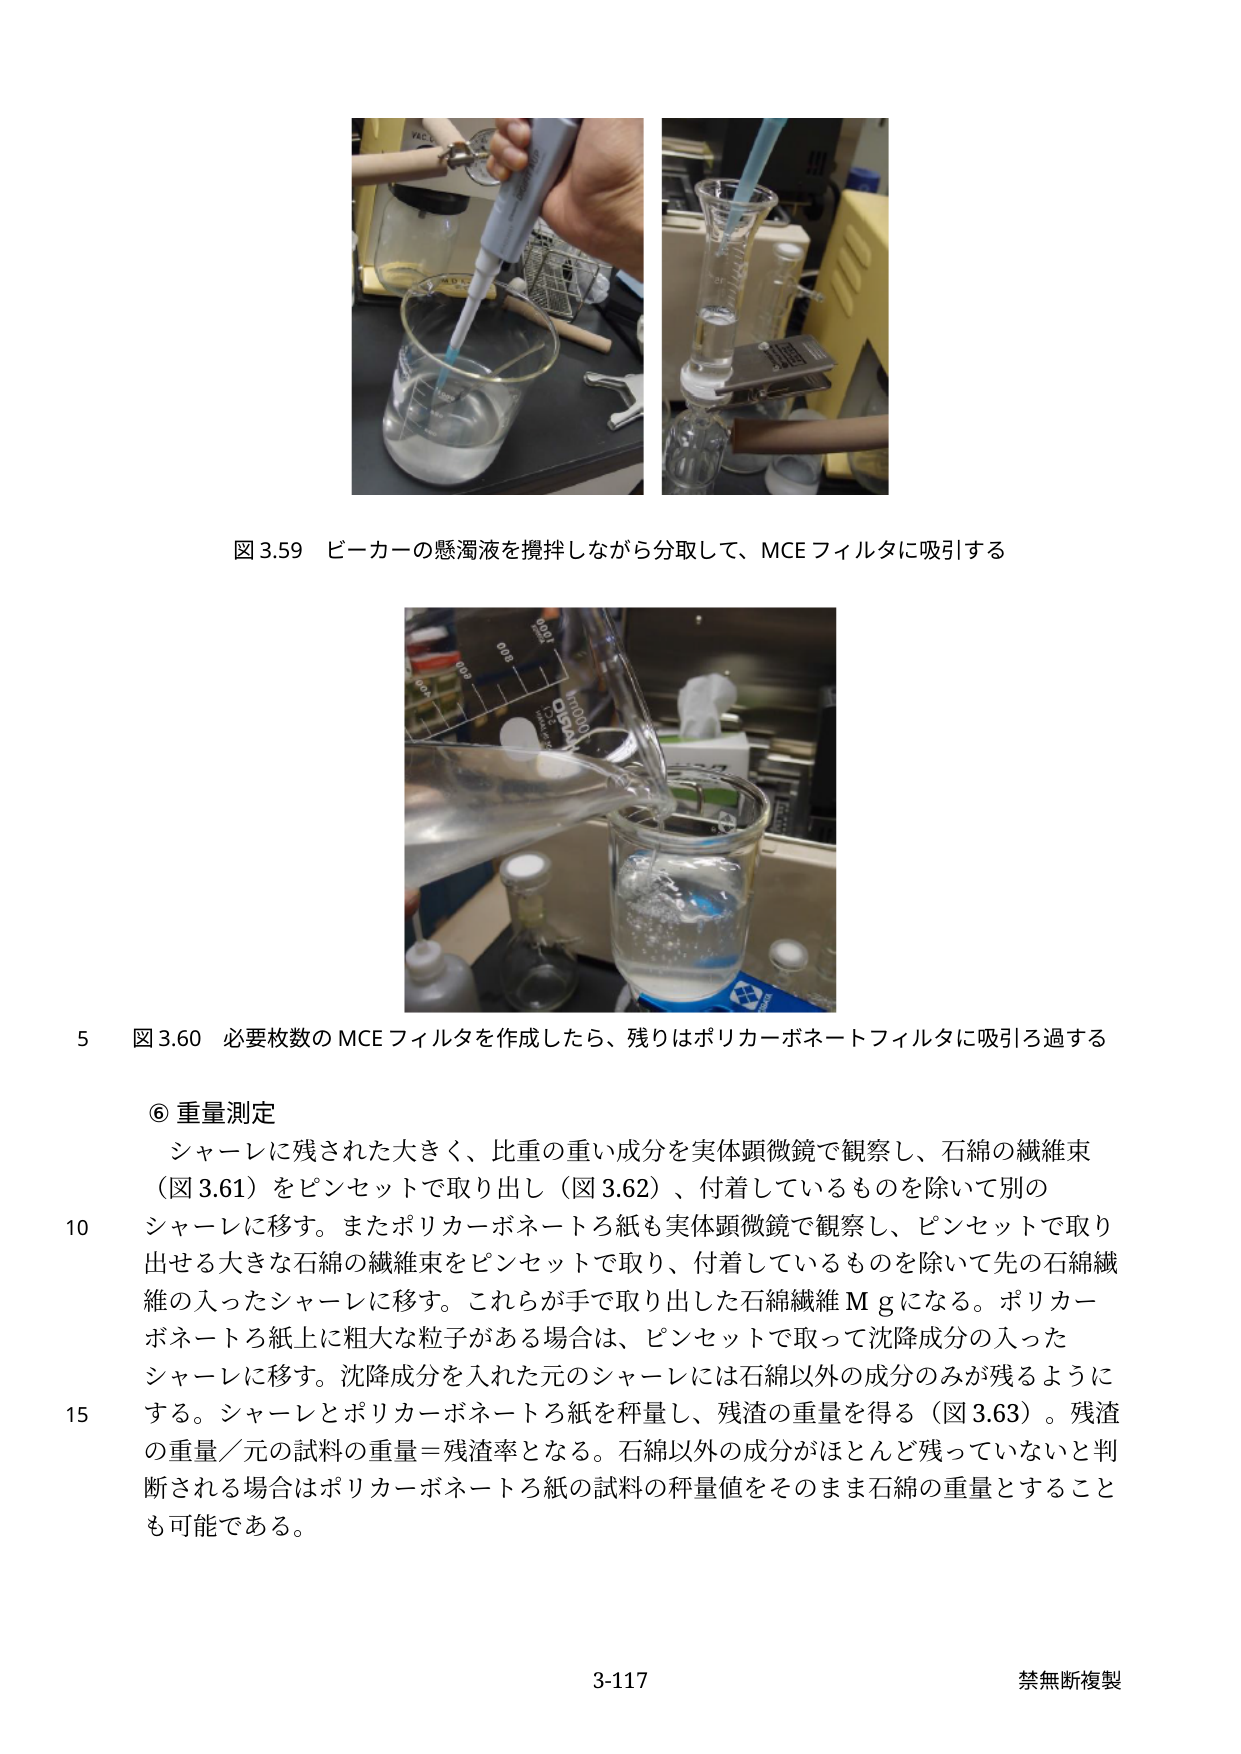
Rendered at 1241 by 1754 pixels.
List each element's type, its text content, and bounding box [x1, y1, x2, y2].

subtitle ⑥ 重量測定 [148, 1093, 1122, 1131]
text シャーレに残された大きく、比重の重い成分を実体顕微鏡で観察し、石綿の繊維束（図3.61）をピンセットで取り出し（図3.62）、付着しているものを除いて別のシャーレに移す。またポリカーボネートろ紙も実体顕微鏡で観察し、ピンセットで取り出せる大きな石綿の繊維束をピンセットで取り、付着しているものを除いて先の石綿繊維の入ったシャーレに移す。これらが手で取り出した石綿繊維Mｇになる。ポリカーボネートろ紙上に粗大な粒子がある場合は、ピンセットで取って沈降成分の入ったシャーレに移す。沈降成分を入れた元のシャーレには石綿以外の成分のみが残るようにする。シャーレとポリカーボネートろ紙を秤量し、残渣の重量を得る（図3.63）。残渣の重量／元の試料の重量＝残渣率となる。石綿以外の成分がほとんど残っていないと判断される場合はポリカーボネートろ紙の試料の秤量値をそのまま石綿の重量とすることも可能である。 [143, 1131, 1122, 1543]
text 図3.59 ビーカーの懸濁液を攪拌しながら分取して、MCEフィルタに吸引する [118, 531, 1122, 568]
text 図3.60 必要枚数のMCEフィルタを作成したら、残りはポリカーボネートフィルタに吸引ろ過する [118, 1018, 1122, 1056]
